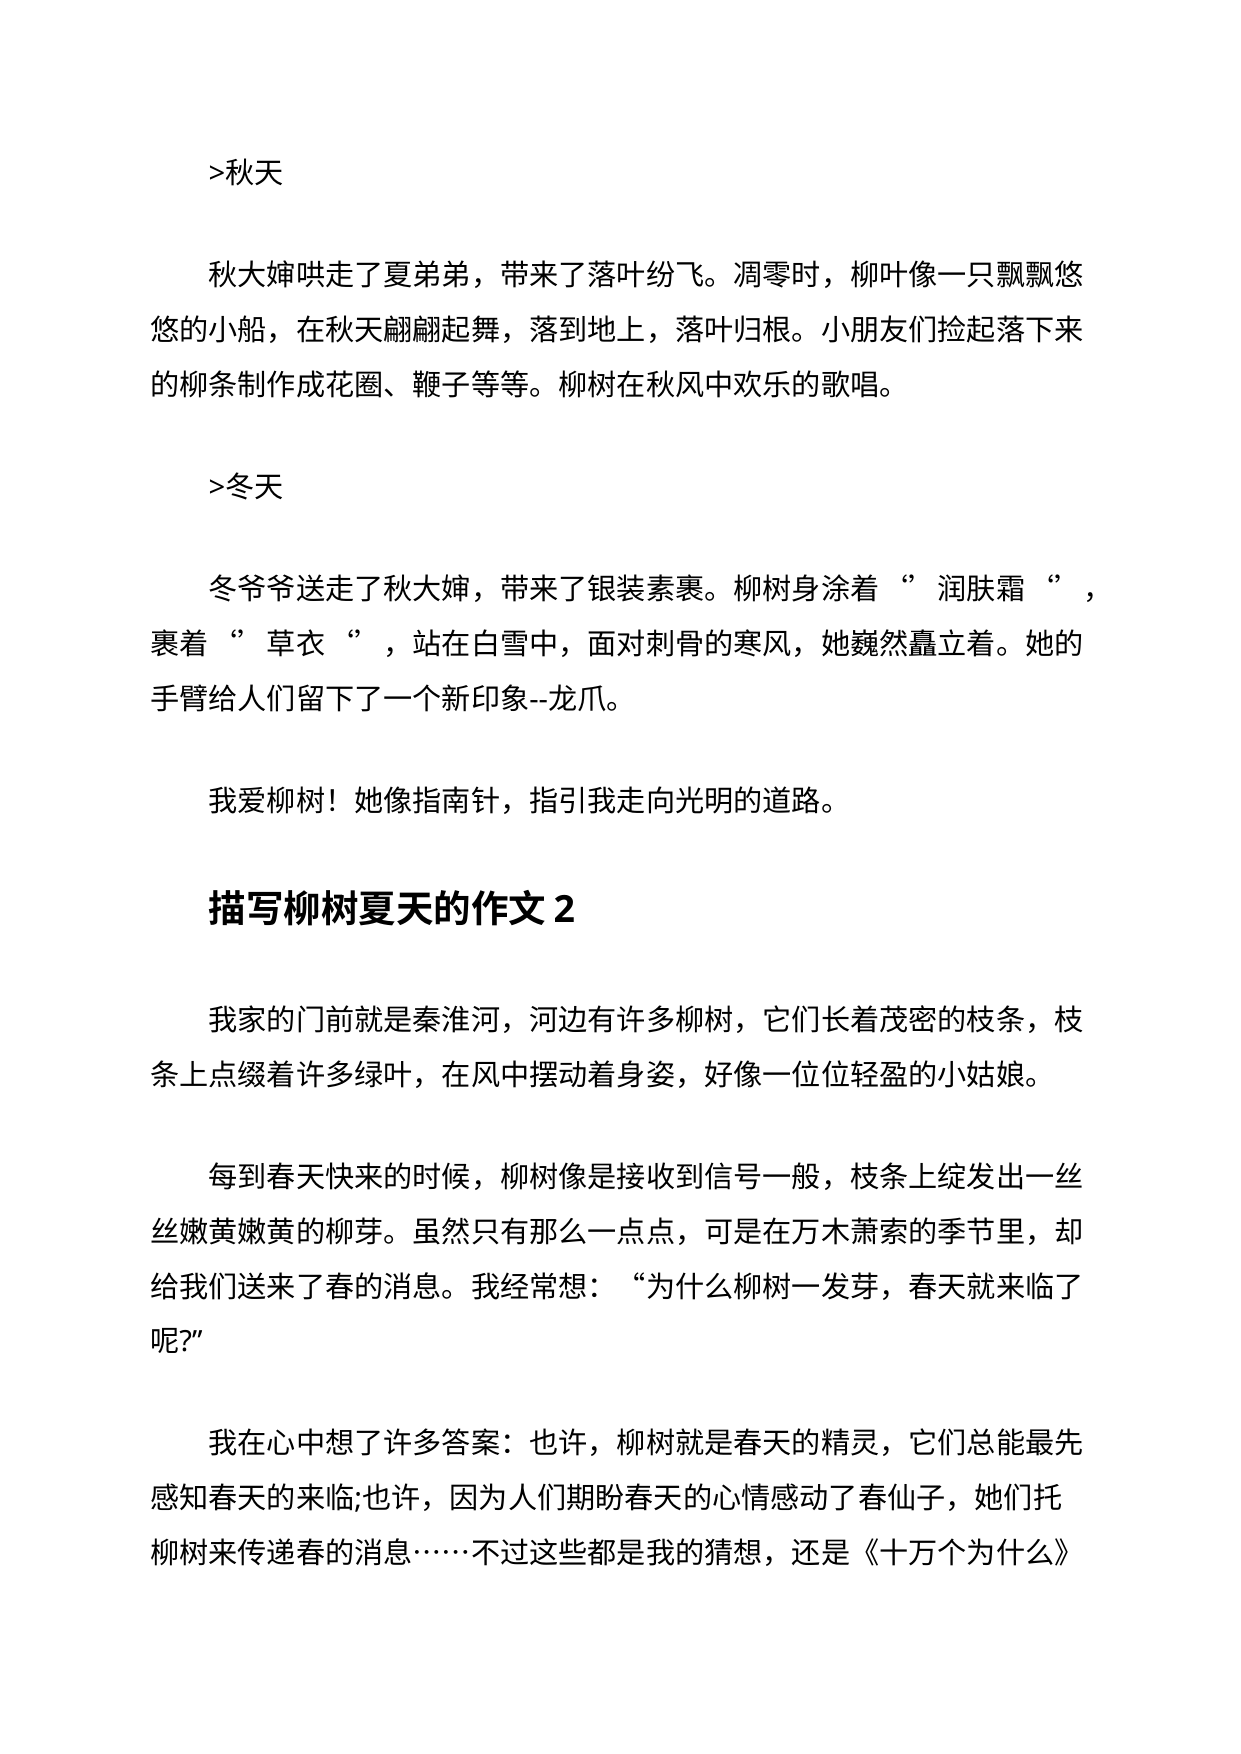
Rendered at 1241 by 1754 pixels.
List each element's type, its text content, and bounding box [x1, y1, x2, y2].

text 冬爷爷送走了秋大婶，带来了银装素裹。柳树身涂着‘’润肤霜‘’，裹着‘’草衣‘’，站在白雪中，面对刺骨的寒风，她巍然矗立着。她的手臂给人们留下了一个新印象--龙爪。 [150, 566, 1090, 718]
text 秋大婶哄走了夏弟弟，带来了落叶纷飞。凋零时，柳叶像一只飘飘悠悠的小船，在秋天翩翩起舞，落到地上，落叶归根。小朋友们捡起落下来的柳条制作成花圈、鞭子等等。柳树在秋风中欢乐的歌唱。 [150, 252, 1090, 404]
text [150, 1420, 1090, 1572]
text 我爱柳树！她像指南针，指引我走向光明的道路。 [150, 777, 1090, 819]
text 我家的门前就是秦淮河，河边有许多柳树，它们长着茂密的枝条，枝条上点缀着许多绿叶，在风中摆动着身姿，好像一位位轻盈的小姑娘。 [150, 997, 1090, 1094]
text 每到春天快来的时候，柳树像是接收到信号一般，枝条上绽发出一丝丝嫩黄嫩黄的柳芽。虽然只有那么一点点，可是在万木萧索的季节里，却给我们送来了春的消息。我经常想：“为什么柳树一发芽，春天就来临了呢?” [150, 1153, 1090, 1360]
text 描写柳树夏天的作文2 [150, 879, 1090, 933]
text >冬天 [150, 463, 1090, 506]
text >秋天 [150, 150, 1090, 192]
